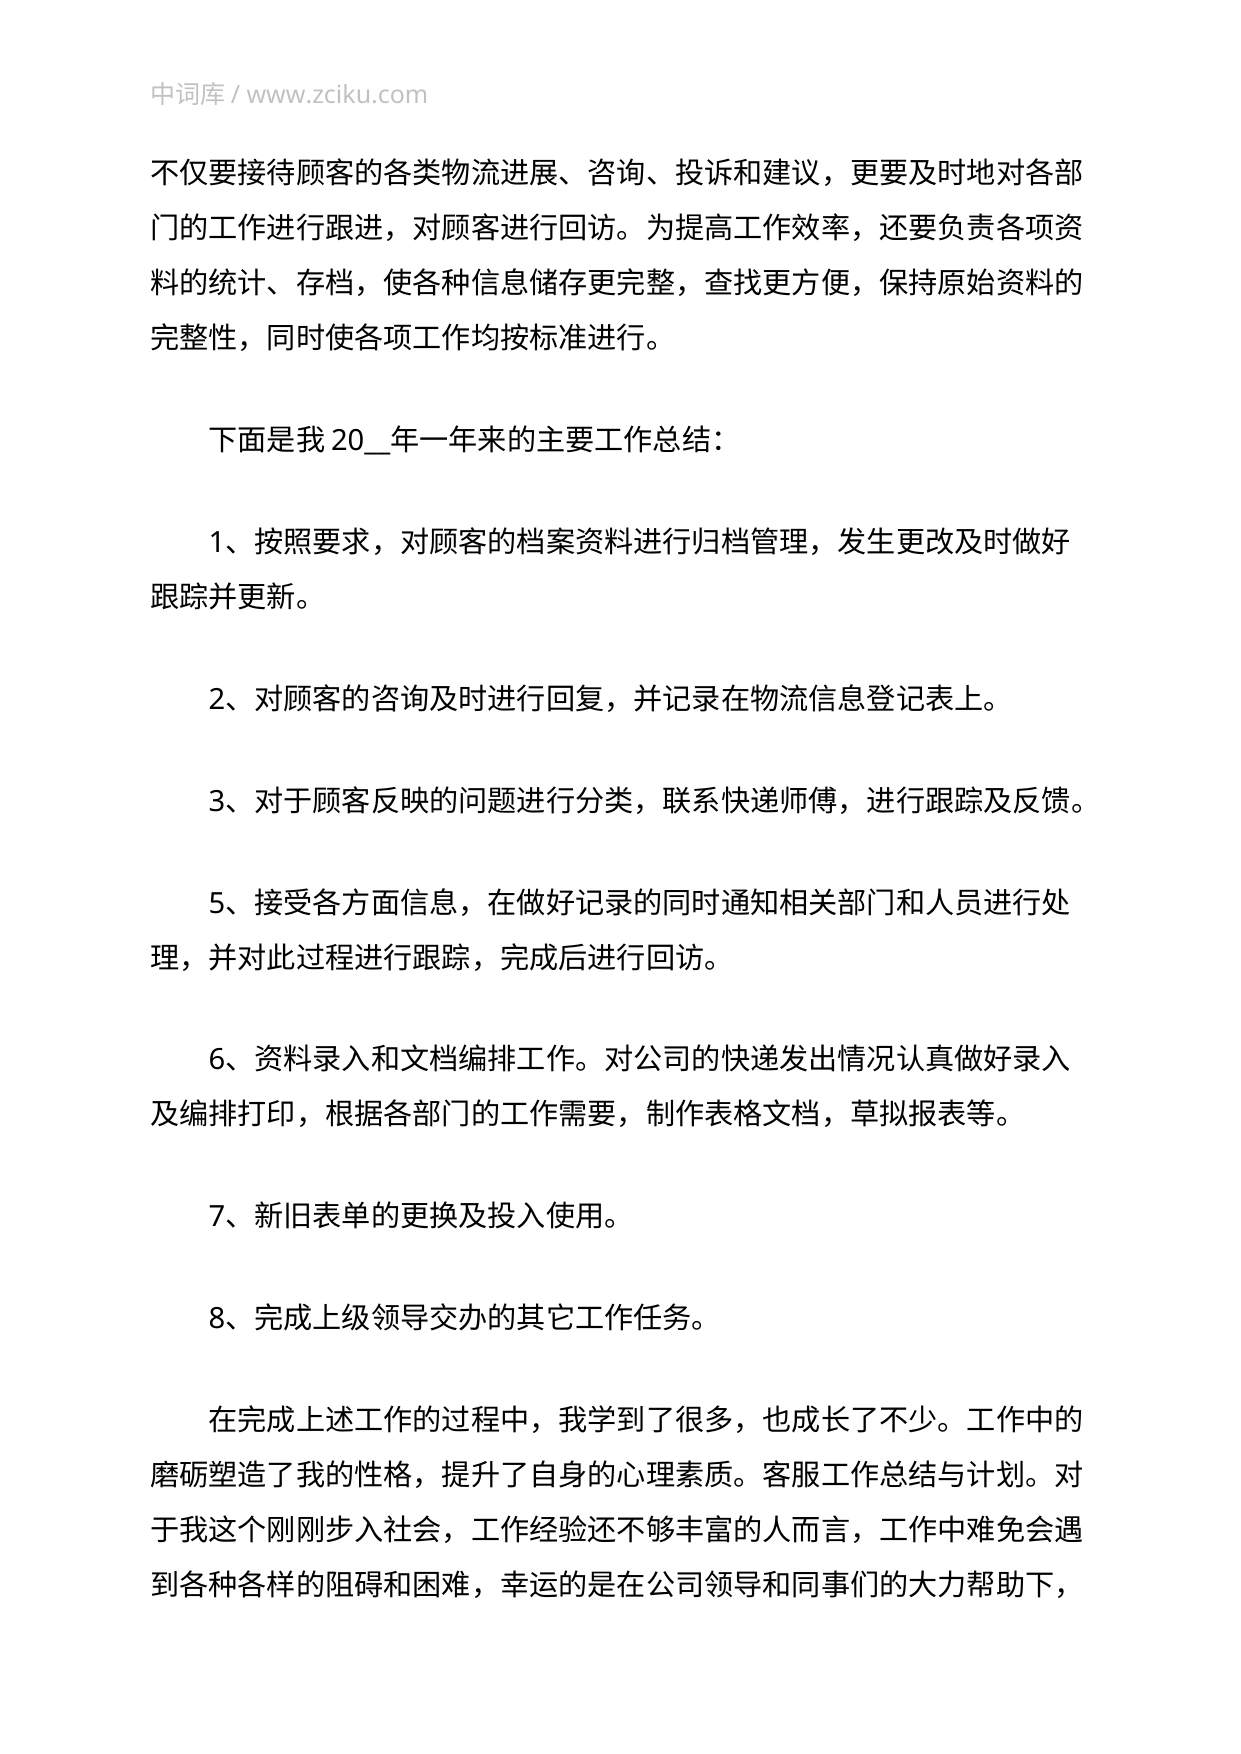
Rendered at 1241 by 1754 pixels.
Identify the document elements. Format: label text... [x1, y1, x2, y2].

text 1、按照要求，对顾客的档案资料进行归档管理，发生更改及时做好跟踪并更新。 [150, 518, 1090, 616]
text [150, 1397, 1090, 1604]
text 6、资料录入和文档编排工作。对公司的快递发出情况认真做好录入及编排打印，根据各部门的工作需要，制作表格文档，草拟报表等。 [150, 1036, 1090, 1133]
text 7、新旧表单的更换及投入使用。 [150, 1193, 1090, 1235]
text 5、接受各方面信息，在做好记录的同时通知相关部门和人员进行处理，并对此过程进行跟踪，完成后进行回访。 [150, 879, 1090, 976]
text 2、对顾客的咨询及时进行回复，并记录在物流信息登记表上。 [150, 675, 1090, 718]
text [150, 150, 1090, 357]
text 8、完成上级领导交办的其它工作任务。 [150, 1295, 1090, 1337]
text 3、对于顾客反映的问题进行分类，联系快递师傅，进行跟踪及反馈。 [150, 777, 1090, 819]
text 下面是我20__年一年来的主要工作总结： [150, 416, 1090, 459]
